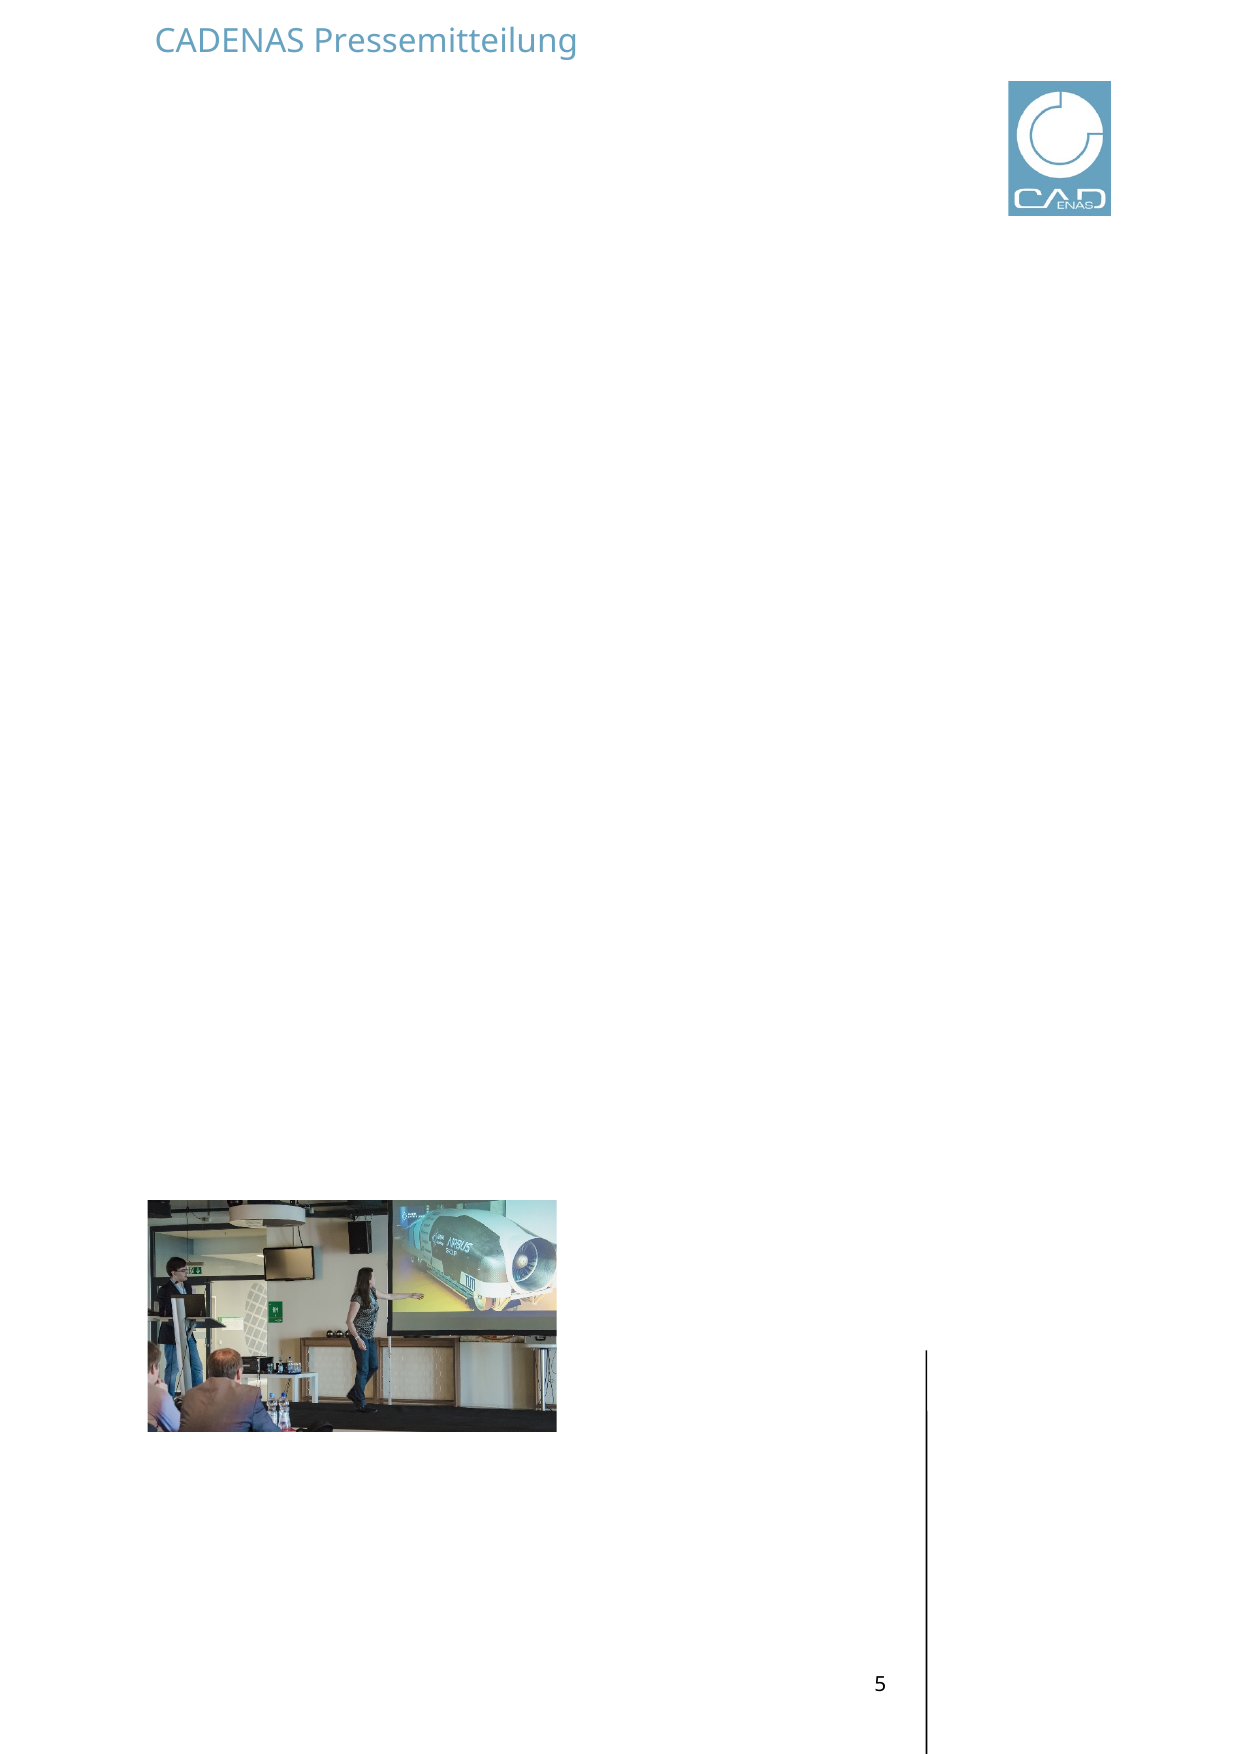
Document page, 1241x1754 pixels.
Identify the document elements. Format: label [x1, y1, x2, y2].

picture [147, 1200, 557, 1432]
picture [1008, 81, 1111, 216]
